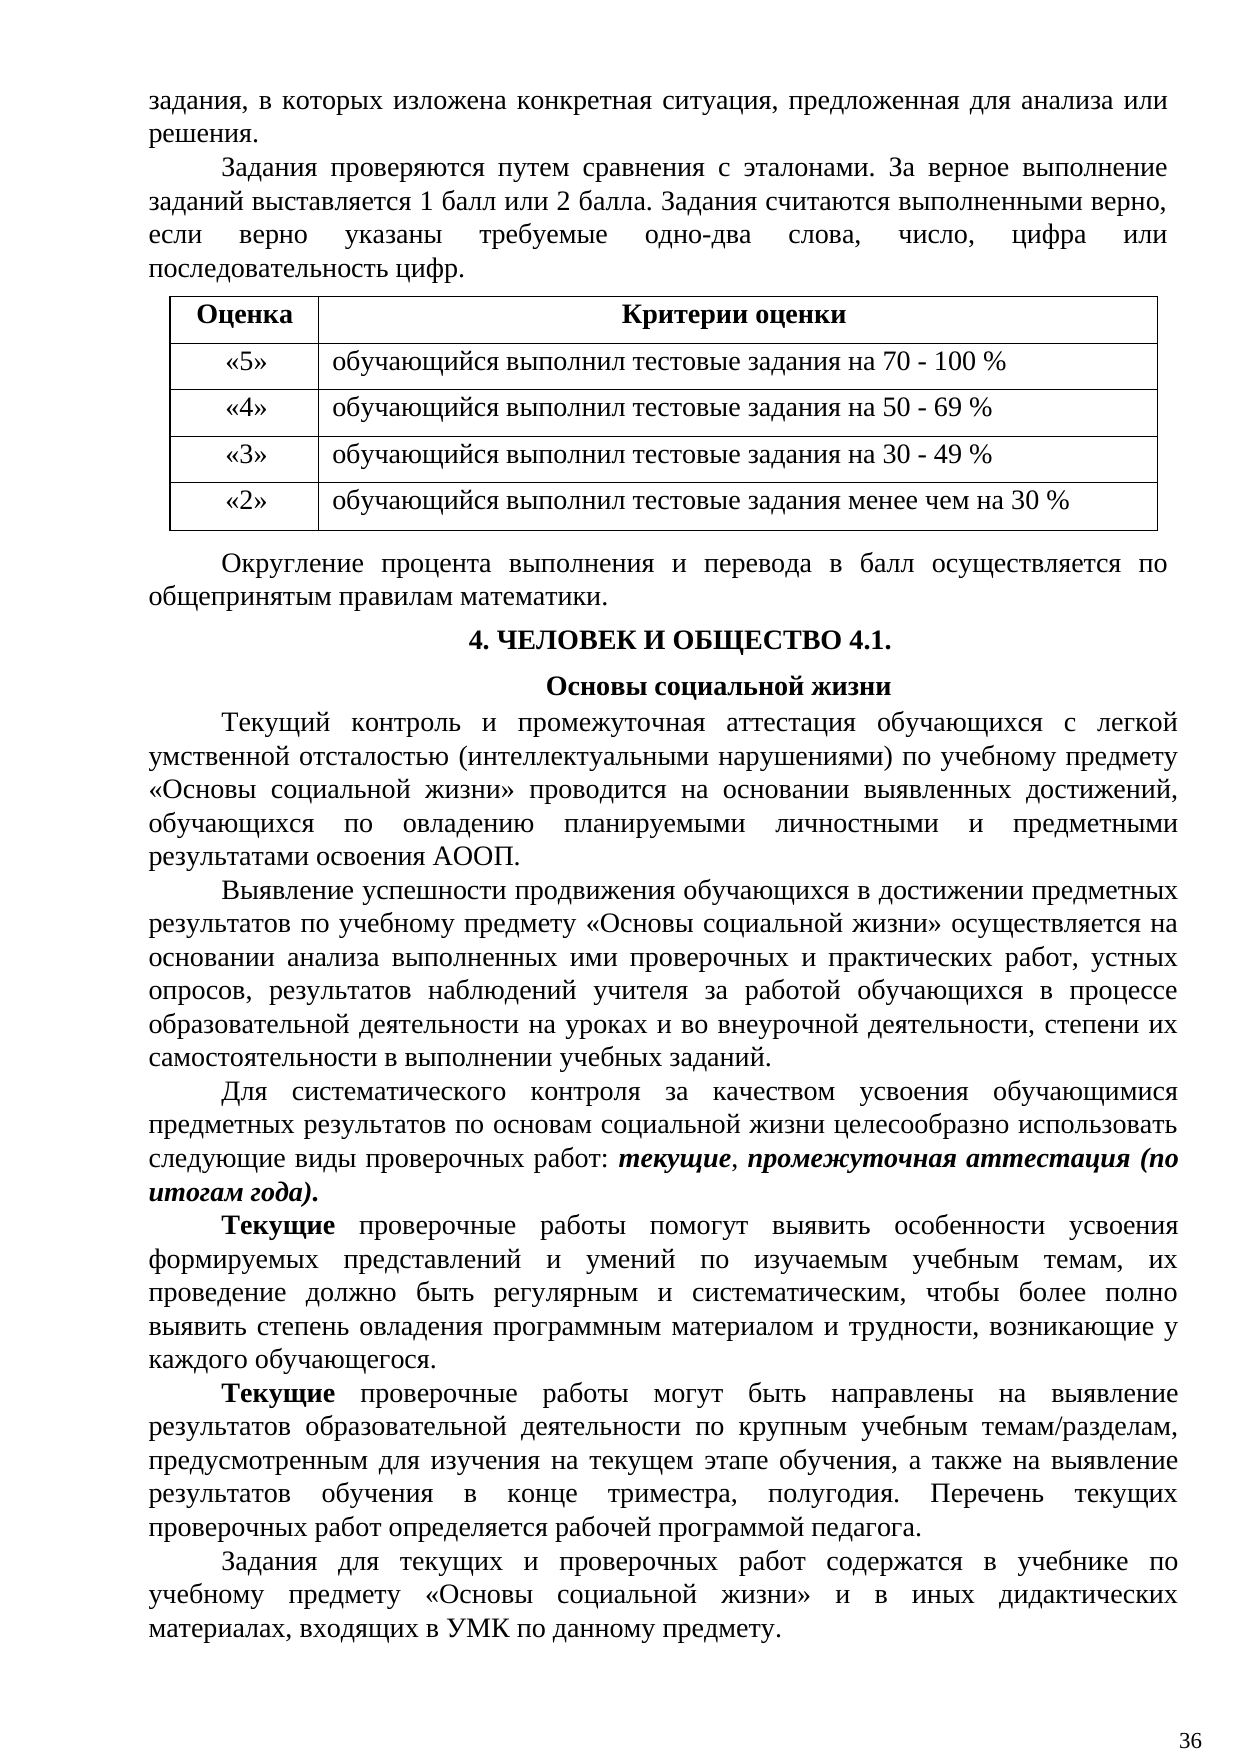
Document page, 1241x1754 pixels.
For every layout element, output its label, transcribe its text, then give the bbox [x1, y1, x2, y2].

text Задания проверяются путем сравнения с эталонами. За верное выполнение заданий выставляется 1 балл или 2 балла. Задания считаются выполненными верно, если верно указаны требуемые одно-два слова, число, цифра или последовательность цифр. [148, 149, 1169, 284]
table_cell обучающийся выполнил тестовые задания на 50 - 69 % [319, 390, 1157, 436]
table_cell обучающийся выполнил тестовые задания на 70 - 100 % [319, 344, 1157, 389]
text Текущие проверочные работы могут быть направлены на выявление результатов образовательной деятельности по крупным учебным темам/разделам, предусмотренным для изучения на текущем этапе обучения, а также на выявление результатов обучения в конце триместра, полугодия. Перечень текущих проверочных работ определяется рабочей программой педагога. [148, 1375, 1179, 1543]
text Выявление успешности продвижения обучающихся в достижении предметных результатов по учебному предмету «Основы социальной жизни» осуществляется на основании анализа выполненных ими проверочных и практических работ, устных опросов, результатов наблюдений учителя за работой обучающихся в процессе образовательной деятельности на уроках и во внеурочной деятельности, степени их самостоятельности в выполнении учебных заданий. [148, 872, 1179, 1073]
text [148, 82, 1169, 149]
table_header Критерии оценки [319, 297, 1157, 343]
text Округление процента выполнения и перевода в балл осуществляется по общепринятым правилам математики. [148, 546, 1169, 612]
table_cell «2» [171, 483, 318, 530]
text Для систематического контроля за качеством усвоения обучающимися предметных результатов по основам социальной жизни целесообразно использовать следующие виды проверочных работ: текущие, промежуточная аттестация (по итогам года). [148, 1073, 1179, 1208]
subtitle 4. ЧЕЛОВЕК И ОБЩЕСТВО 4.1. Основы социальной жизни [436, 612, 892, 704]
table_header Оценка [171, 297, 318, 343]
text Задания для текущих и проверочных работ содержатся в учебнике по учебному предмету «Основы социальной жизни» и в иных дидактических материалах, входящих в УМК по данному предмету. [148, 1543, 1179, 1644]
text Текущий контроль и промежуточная аттестация обучающихся с легкой умственной отсталостью (интеллектуальными нарушениями) по учебному предмету «Основы социальной жизни» проводится на основании выявленных достижений, обучающихся по овладению планируемыми личностными и предметными результатами освоения АООП. [148, 704, 1179, 872]
table_cell «5» [171, 344, 318, 389]
table_cell «4» [171, 390, 318, 436]
table_cell обучающийся выполнил тестовые задания на 30 - 49 % [319, 437, 1157, 482]
table_cell «3» [171, 437, 318, 482]
table_cell обучающийся выполнил тестовые задания менее чем на 30 % [319, 483, 1157, 530]
text Текущие проверочные работы помогут выявить особенности усвоения формируемых представлений и умений по изучаемым учебным темам, их проведение должно быть регулярным и систематическим, чтобы более полно выявить степень овладения программным материалом и трудности, возникающие у каждого обучающегося. [148, 1208, 1179, 1375]
